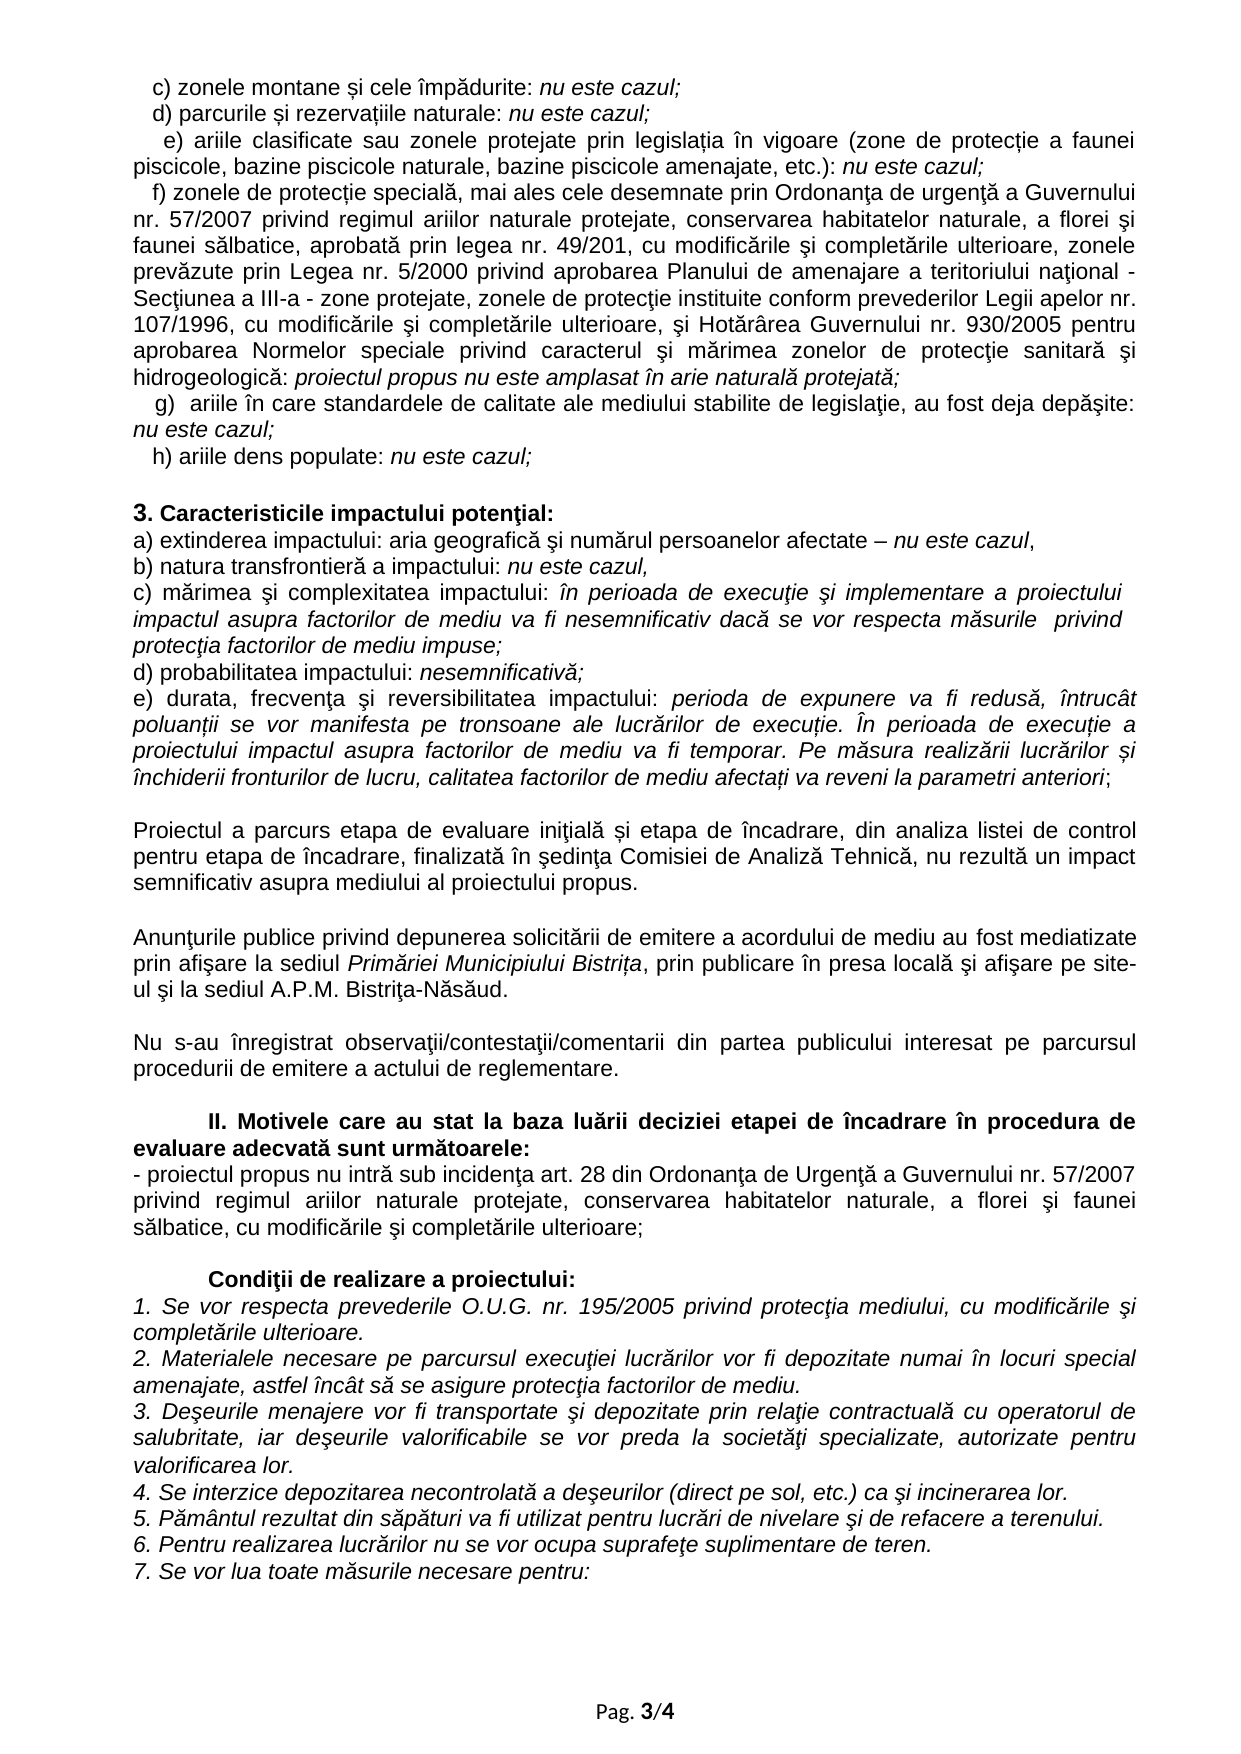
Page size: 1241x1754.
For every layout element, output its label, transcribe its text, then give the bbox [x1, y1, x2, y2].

text f) zonele de protecție specială, mai ales cele desemnate prin Ordonanţa de urgenţă a Guvernului nr. 57/2007 privind regimul ariilor naturale protejate, conservarea habitatelor naturale, a florei şi faunei sălbatice, aprobată prin legea nr. 49/201, cu modificările şi completările ulterioare, zonele prevăzute prin Legea nr. 5/2000 privind aprobarea Planului de amenajare a teritoriului naţional - Secţiunea a III-a - zone protejate, zonele de protecţie instituite conform prevederilor Legii apelor nr. 107/1996, cu modificările şi completările ulterioare, şi Hotărârea Guvernului nr. 930/2005 pentru aprobarea Normelor speciale privind caracterul şi mărimea zonelor de protecţie sanitară şi hidrogeologică: proiectul propus nu este amplasat în arie naturală protejată; [133, 179, 1137, 390]
text b) natura transfrontieră a impactului: nu este cazul, [133, 553, 1137, 579]
text d) probabilitatea impactului: nesemnificativă; [133, 658, 1137, 685]
text c) zonele montane și cele împădurite: nu este cazul; [133, 74, 1137, 100]
text 3. Deşeurile menajere vor fi transportate şi depozitate prin relaţie contractuală cu operatorul de salubritate, iar deşeurile valorificabile se vor preda la societăţi specializate, autorizate pentru valorificarea lor. [133, 1398, 1137, 1479]
text Condiţii de realizare a proiectului: [133, 1266, 1137, 1293]
text e) durata, frecvenţa şi reversibilitatea impactului: perioda de expunere va fi redusă, întrucât poluanții se vor manifesta pe tronsoane ale lucrărilor de execuție. În perioada de execuție a proiectului impactul asupra factorilor de mediu va fi temporar. Pe măsura realizării lucrărilor și închiderii fronturilor de lucru, calitatea factorilor de mediu afectați va reveni la parametri anteriori; [133, 685, 1137, 790]
text 1. Se vor respecta prevederile O.U.G. nr. 195/2005 privind protecţia mediului, cu modificările şi completările ulterioare. [133, 1293, 1137, 1345]
text 5. Pământul rezultat din săpături va fi utilizat pentru lucrări de nivelare şi de refacere a terenului. [133, 1505, 1137, 1531]
text 3. Caracteristicile impactului potenţial: [133, 498, 1137, 527]
text 2. Materialele necesare pe parcursul execuţiei lucrărilor vor fi depozitate numai în locuri special amenajate, astfel încât să se asigure protecţia factorilor de mediu. [133, 1345, 1137, 1398]
text Anunţurile publice privind depunerea solicitării de emitere a acordului de mediu au fost mediatizate prin afişare la sediul Primăriei Municipiului Bistrița, prin publicare în presa locală şi afişare pe site-ul şi la sediul A.P.M. Bistriţa-Năsăud. [133, 924, 1137, 1003]
text h) ariile dens populate: nu este cazul; [133, 443, 1137, 469]
text 4. Se interzice depozitarea necontrolată a deşeurilor (direct pe sol, etc.) ca şi incinerarea lor. [133, 1479, 1137, 1505]
text 6. Pentru realizarea lucrărilor nu se vor ocupa suprafeţe suplimentare de teren. [133, 1531, 1137, 1558]
text e) ariile clasificate sau zonele protejate prin legislația în vigoare (zone de protecție a faunei piscicole, bazine piscicole naturale, bazine piscicole amenajate, etc.): nu este cazul; [133, 127, 1137, 179]
text c) mărimea şi complexitatea impactului: în perioada de execuţie şi implementare a proiectului impactul asupra factorilor de mediu va fi nesemnificativ dacă se vor respecta măsurile privind protecţia factorilor de mediu impuse; [133, 579, 1122, 658]
text a) extinderea impactului: aria geografică şi numărul persoanelor afectate – nu este cazul, [133, 527, 1137, 553]
text g) ariile în care standardele de calitate ale mediului stabilite de legislaţie, au fost deja depăşite: nu este cazul; [133, 390, 1137, 443]
text II. Motivele care au stat la baza luării deciziei etapei de încadrare în procedura de evaluare adecvată sunt următoarele: [133, 1108, 1137, 1161]
text Nu s-au înregistrat observaţii/contestaţii/comentarii din partea publicului interesat pe parcursul procedurii de emitere a actului de reglementare. [133, 1029, 1137, 1082]
text d) parcurile și rezervațiile naturale: nu este cazul; [133, 100, 1137, 127]
text - proiectul propus nu intră sub incidenţa art. 28 din Ordonanţa de Urgenţă a Guvernului nr. 57/2007 privind regimul ariilor naturale protejate, conservarea habitatelor naturale, a florei şi faunei sălbatice, cu modificările şi completările ulterioare; [133, 1161, 1137, 1240]
text 7. Se vor lua toate măsurile necesare pentru: [133, 1558, 1137, 1584]
text Proiectul a parcurs etapa de evaluare iniţială și etapa de încadrare, din analiza listei de control pentru etapa de încadrare, finalizată în şedinţa Comisiei de Analiză Tehnică, nu rezultă un impact semnificativ asupra mediului al proiectului propus. [133, 817, 1137, 896]
